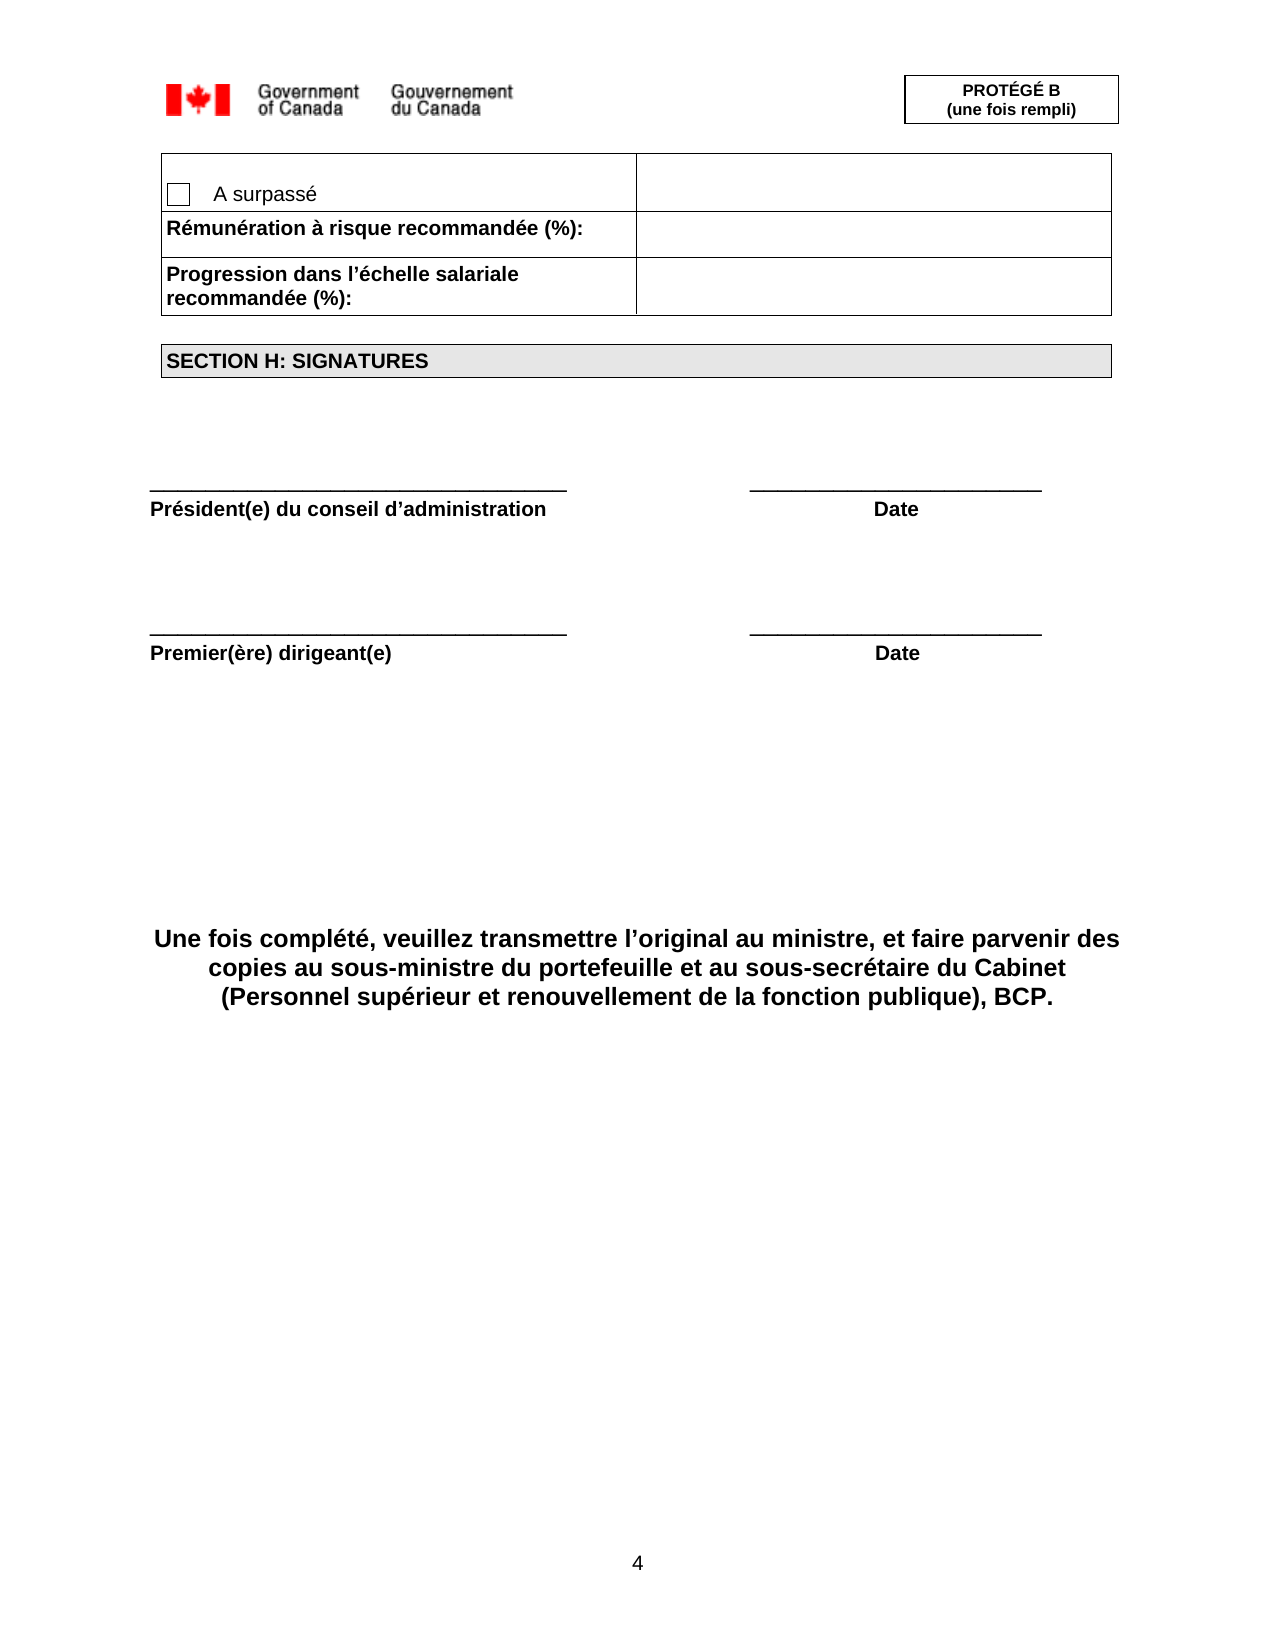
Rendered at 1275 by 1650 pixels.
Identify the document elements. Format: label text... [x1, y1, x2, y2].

table_cell [637, 212, 1111, 257]
text ______________________________ _____________________ Premier(ère) dirigeant(e) Date [150, 608, 1125, 665]
table_cell Progression dans l’échelle salariale recommandée (%): [162, 258, 636, 314]
table_cell [637, 258, 1111, 314]
text ______________________________ _____________________ Président(e) du conseil d’administration Date [150, 464, 1125, 521]
table_cell Rémunération à risque recommandée (%): [162, 212, 636, 257]
picture [166, 84, 764, 116]
table_header SECTION H: SIGNATURES [162, 345, 1111, 377]
table_cell [637, 154, 1111, 211]
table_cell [162, 154, 636, 211]
text Une fois complété, veuillez transmettre l’original au ministre, et faire parvenir des copies au sous-ministre du portefeuille et au sous-secrétaire du Cabinet (Personnel supérieur et renouvellement de la fonction publique), BCP. [150, 924, 1125, 1010]
